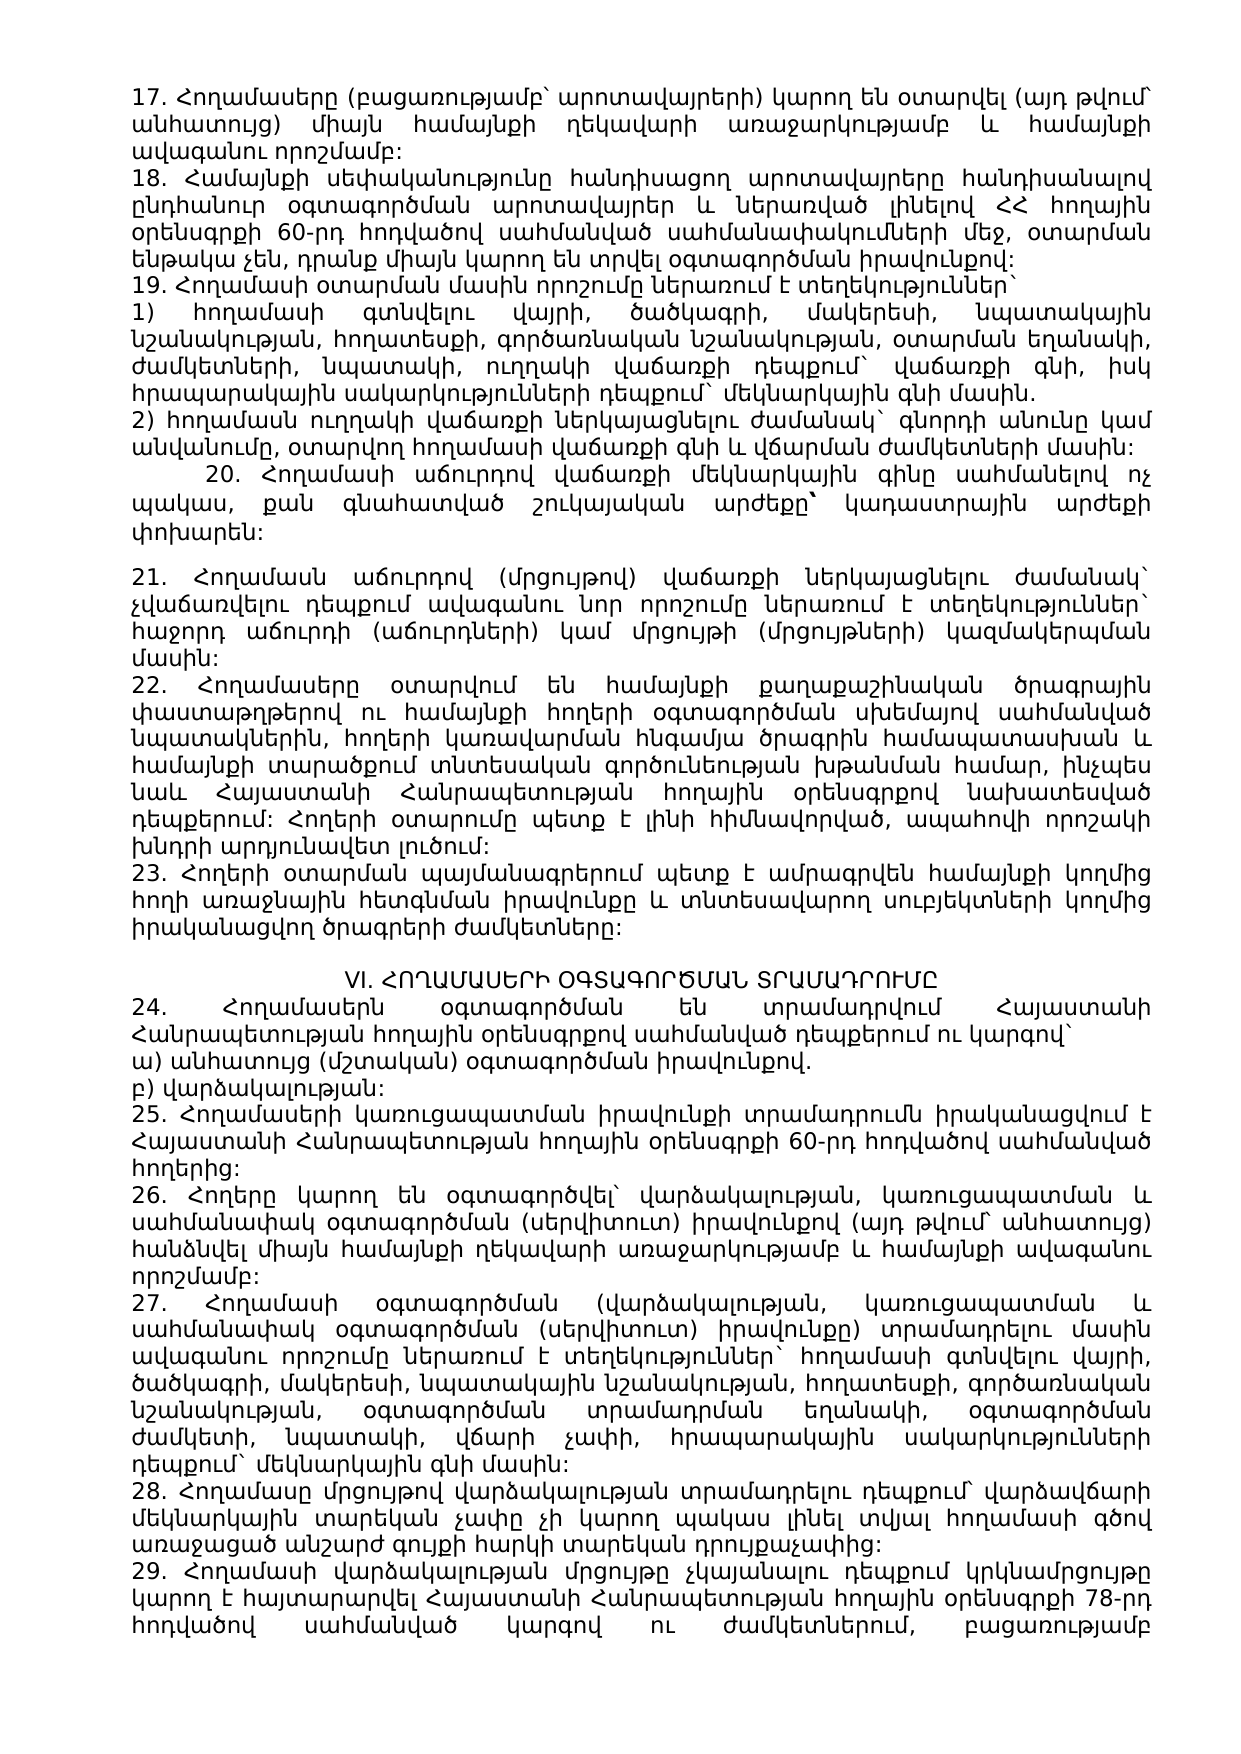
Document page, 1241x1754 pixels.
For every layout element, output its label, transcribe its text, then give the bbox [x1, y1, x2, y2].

text 18. Համայնքի սեփականությունը հանդիսացող արոտավայրերը հանդիսանալով ընդհանուր օգտագործման արոտավայրեր և ներառված լինելով ՀՀ հողային օրենսգրքի 60-րդ հոդվածով սահմանված սահմանափակումների մեջ, օտարման ենթակա չեն, դրանք միայն կարող են տրվել օգտագործման իրավունքով: [131, 165, 1152, 272]
text 22. Հողամասերը օտարվում են համայնքի քաղաքաշինական ծրագրային փաստաթղթերով ու համայնքի հողերի օգտագործման սխեմայով սահմանված նպատակներին, հողերի կառավարման հնգամյա ծրագրին համապատասխան և համայնքի տարածքում տնտեսական գործունեության խթանման համար, ինչպես նաև Հայաստանի Հանրապետության հողային օրենսգրքով նախատեսված դեպքերում: Հողերի օտարումը պետք է լինի հիմնավորված, ապահովի որոշակի խնդրի արդյունավետ լուծում: [131, 672, 1152, 860]
text ա) անհատույց (մշտական) օգտագործման իրավունքով. [131, 1048, 1152, 1074]
text 26. Հողերը կարող են օգտագործվել՝ վարձակալության, կառուցապատման և սահմանափակ օգտագործման (սերվիտուտ) իրավունքով (այդ թվում՝ անհատույց) հանձնվել միայն համայնքի ղեկավարի առաջարկությամբ և համայնքի ավագանու որոշմամբ: [131, 1182, 1152, 1289]
text VI. ՀՈՂԱՄԱՍԵՐԻ ՕԳՏԱԳՈՐԾՄԱՆ ՏՐԱՄԱԴՐՈՒՄԸ [131, 967, 1152, 994]
text 23. Հողերի օտարման պայմանագրերում պետք է ամրագրվեն համայնքի կողմից հողի առաջնային հետգնման իրավունքը և տնտեսավարող սուբյեկտների կողմից իրականացվող ծրագրերի ժամկետները: [131, 860, 1152, 940]
text 19. Հողամասի օտարման մասին որոշումը ներառում է տեղեկություններ` [131, 272, 1152, 299]
text 21. Հողամասն աճուրդով (մրցույթով) վաճառքի ներկայացնելու ժամանակ` չվաճառվելու դեպքում ավագանու նոր որոշումը ներառում է տեղեկություններ` հաջորդ աճուրդի (աճուրդների) կամ մրցույթի (մրցույթների) կազմակերպման մասին: [131, 564, 1152, 672]
text 17. Հողամասերը (բացառությամբ՝ արոտավայրերի) կարող են օտարվել (այդ թվում՝ անհատույց) միայն համայնքի ղեկավարի առաջարկությամբ և համայնքի ավագանու որոշմամբ: [131, 84, 1152, 165]
text 24. Հողամասերն օգտագործման են տրամադրվում Հայաստանի Հանրապետության հողային օրենսգրքով սահմանված դեպքերում ու կարգով` [131, 994, 1152, 1048]
text 25. Հողամասերի կառուցապատման իրավունքի տրամադրումն իրականացվում է Հայաuտանի Հանրապետության հողային oրենuգրքի 60-րդ հոդվածով սահմանված հողերից: [131, 1101, 1152, 1182]
text բ) վարձակալության: [131, 1074, 1152, 1101]
text 20. Հողամասի աճուրդով վաճառքի մեկնարկային գինը սահմանելով ոչ պակաս, քան գնահատված շուկայական արժեքը՝ կադաստրային արժեքի փոխարեն: [131, 461, 1152, 545]
text 2) հողամասն ուղղակի վաճառքի ներկայացնելու ժամանակ` գնորդի անունը կամ անվանումը, օտարվող հողամասի վաճառքի գնի և վճարման ժամկետների մասին: [131, 407, 1152, 461]
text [131, 1558, 1152, 1639]
text 27. Հողամասի օգտագործման (վարձակալության, կառուցապատման և սահմանափակ օգտագործման (սերվիտուտ) իրավունքը) տրամադրելու մասին ավագանու որոշումը ներառում է տեղեկություններ` հողամասի գտնվելու վայրի, ծածկագրի, մակերեսի, նպատակային նշանակության, հողատեսքի, գործառնական նշանակության, օգտագործման տրամադրման եղանակի, օգտագործման ժամկետի, նպատակի, վճարի չափի, հրապարակային սակարկությունների դեպքում` մեկնարկային գնի մասին: [131, 1289, 1152, 1478]
text 1) հողամասի գտնվելու վայրի, ծածկագրի, մակերեսի, նպատակային նշանակության, հողատեսքի, գործառնական նշանակության, օտարման եղանակի, ժամկետների, նպատակի, ուղղակի վաճառքի դեպքում` վաճառքի գնի, իսկ հրապարակային սակարկությունների դեպքում` մեկնարկային գնի մասին. [131, 299, 1152, 407]
text 28. Հողամասը մրցույթով վարձակալության տրամադրելու դեպքում՝ վարձավճարի մեկնարկային տարեկան չափը չի կարող պակաս լինել տվյալ հողամասի գծով առաջացած անշարժ գույքի հարկի տարեկան դրույքաչափից: [131, 1478, 1152, 1558]
